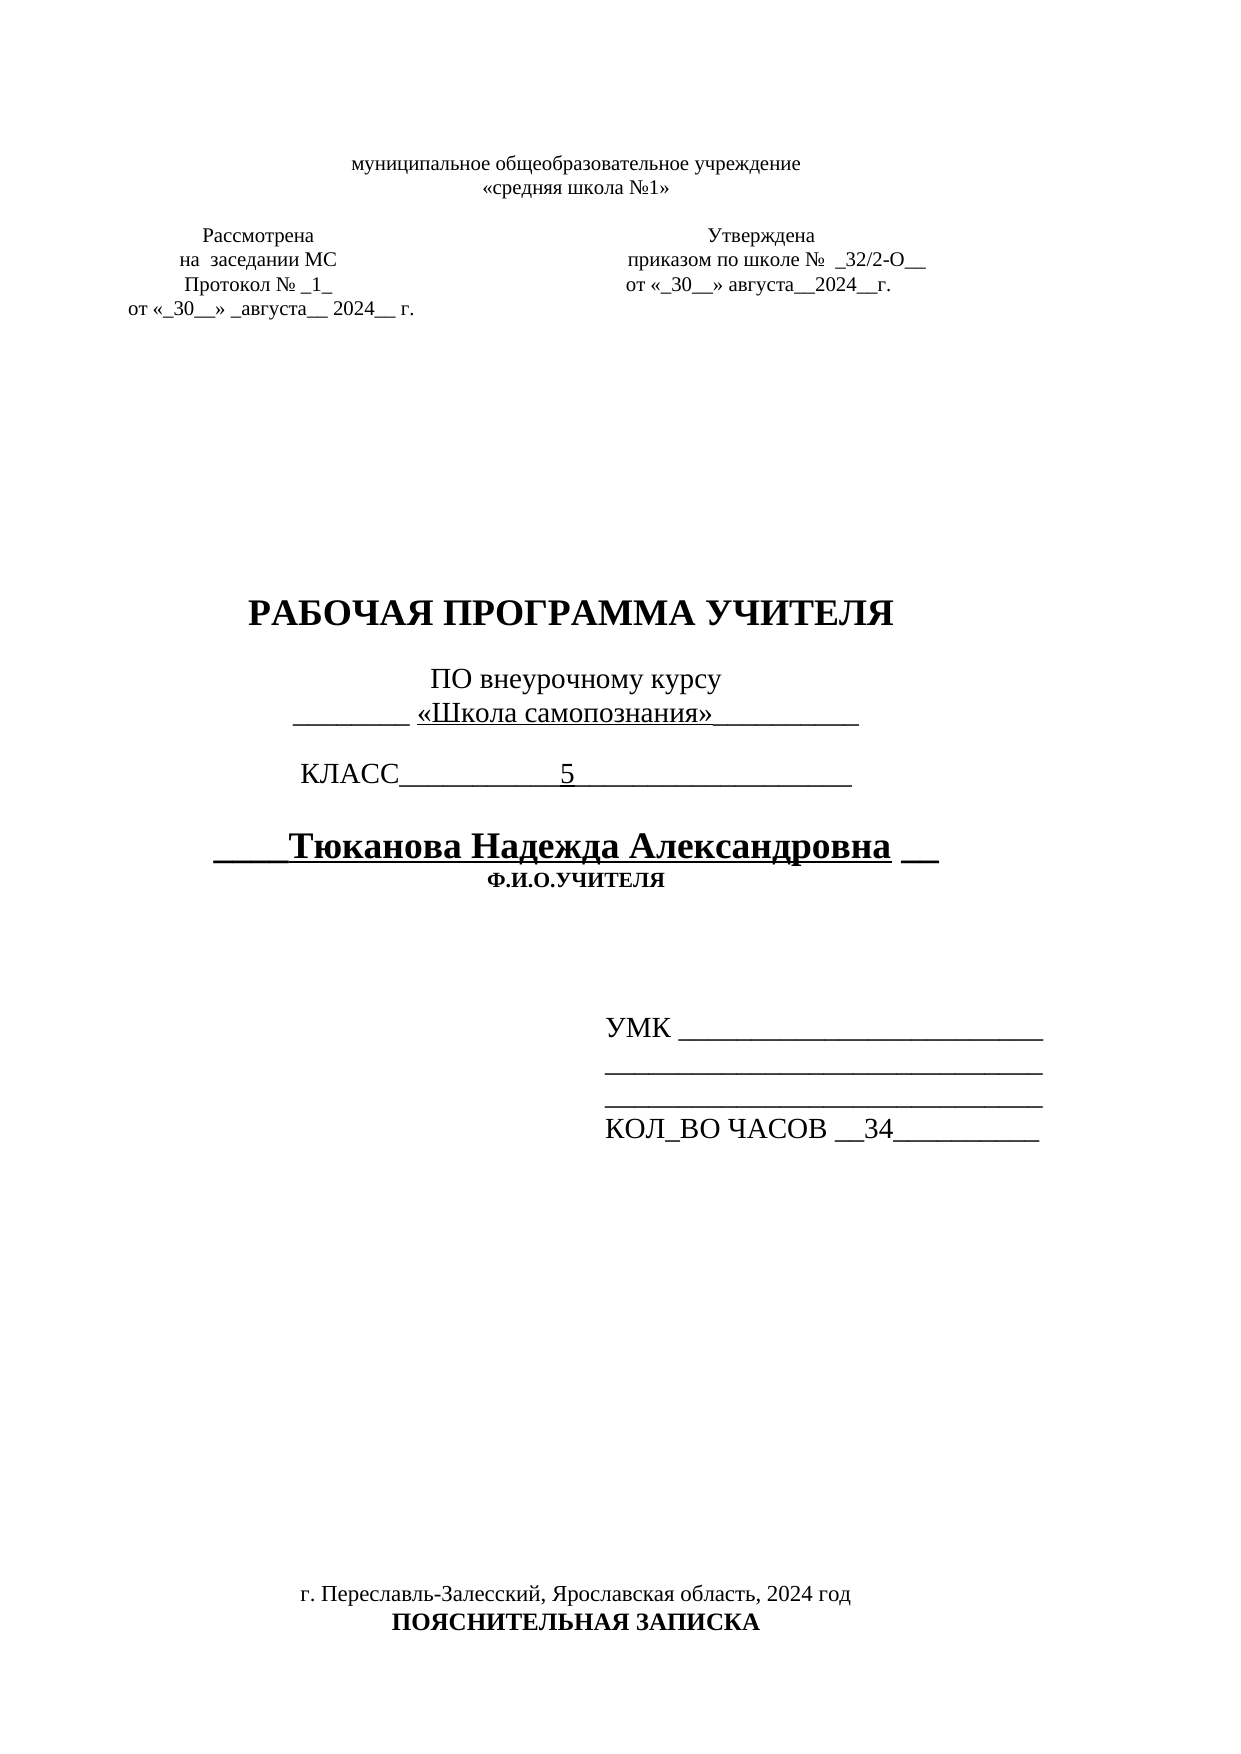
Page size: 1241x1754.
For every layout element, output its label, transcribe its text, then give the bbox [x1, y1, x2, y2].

text Ф.И.О.УЧИТЕЛЯ [89, 867, 1063, 910]
text ПО внеурочному курсу [89, 661, 1063, 695]
text УМК _________________________ ______________________________ ______________________________ КОЛ_ВО ЧАСОВ __34__________ [605, 1010, 1063, 1144]
text ПОЯСНИТЕЛЬНАЯ ЗАПИСКА [89, 1607, 1063, 1636]
text муниципальное общеобразовательное учреждение «средняя школа №1» [89, 151, 1063, 199]
text КЛАСС___________5___________________ [89, 756, 1063, 790]
text ____Тюканова Надежда Александровна __ [89, 823, 1063, 867]
table_header Утверждена приказом по школе № _32/2-О__ от «_30__» августа__2024__г. [428, 223, 1063, 384]
table_header Рассмотрена на заседании МС Протокол № _1_ от «_30__» _августа__ 2024__ г. [89, 223, 428, 384]
text ________ «Школа самопознания»__________ [89, 695, 1063, 756]
text г. Переславль-Залесский, Ярославская область, 2024 год [89, 1581, 1063, 1607]
text РАБОЧАЯ ПРОГРАММА УЧИТЕЛЯ [89, 590, 1063, 661]
